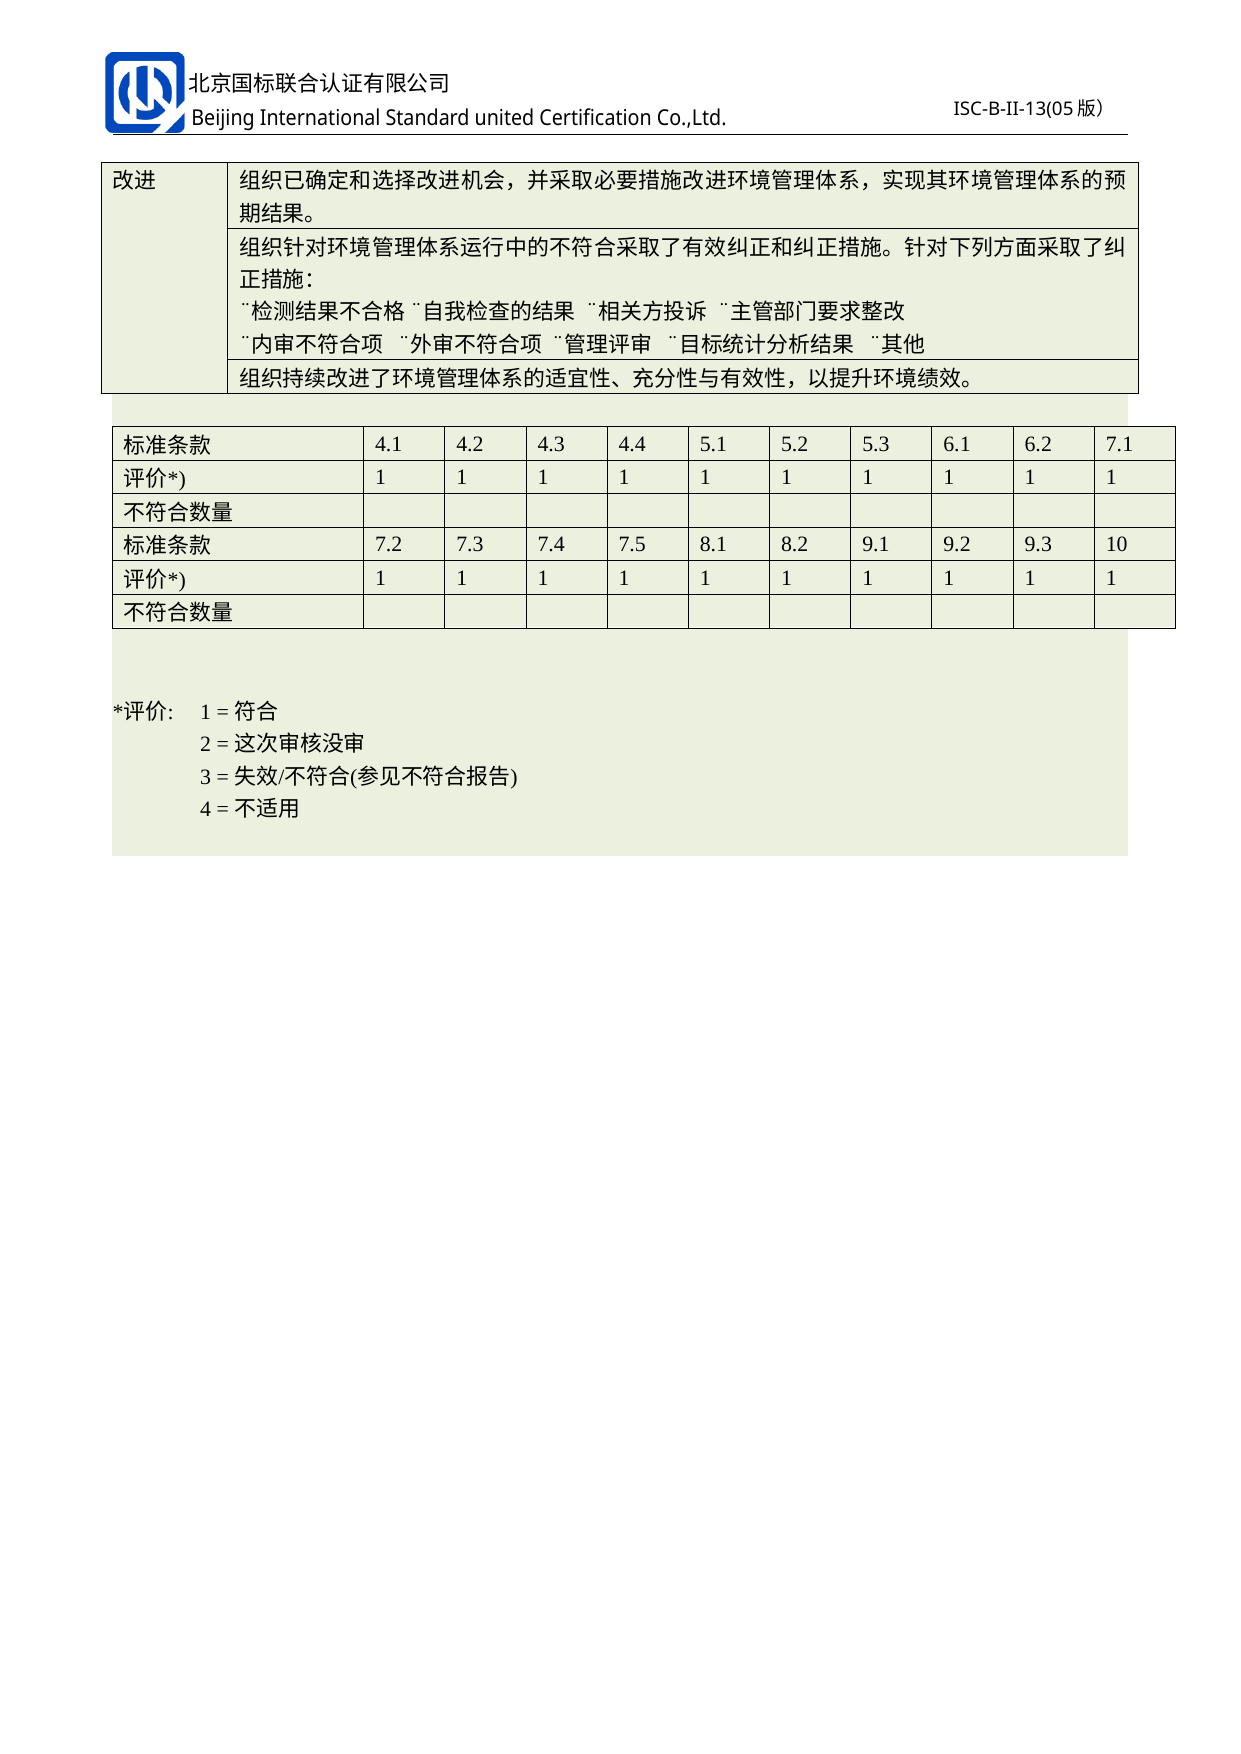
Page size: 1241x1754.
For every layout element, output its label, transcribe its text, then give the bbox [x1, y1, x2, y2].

table_cell [527, 595, 537, 627]
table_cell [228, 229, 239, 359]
table_cell [1095, 494, 1106, 527]
table_cell [596, 595, 607, 627]
table_cell [677, 494, 688, 527]
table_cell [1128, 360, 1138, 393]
table_cell [921, 595, 931, 627]
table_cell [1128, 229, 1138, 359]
table_cell [932, 595, 943, 627]
table_cell [839, 494, 850, 527]
table_cell [1083, 595, 1094, 627]
table_cell [770, 494, 781, 527]
table_cell [364, 494, 375, 527]
table_cell [1095, 595, 1106, 627]
table_cell [433, 494, 444, 527]
table_cell [689, 494, 699, 527]
table_cell [1002, 494, 1013, 527]
table_cell [1014, 595, 1024, 627]
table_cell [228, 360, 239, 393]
table_cell [515, 595, 526, 627]
table_cell [445, 494, 456, 527]
table_cell [758, 595, 769, 627]
table_cell [770, 595, 781, 627]
text *评价: 1 = 符合 [112, 693, 1128, 726]
table_cell [1164, 494, 1175, 527]
table_cell [1164, 595, 1175, 627]
table_cell [1083, 494, 1094, 527]
text 3 = 失效/不符合(参见不符合报告) [112, 758, 1128, 791]
table_cell [851, 595, 862, 627]
table_cell 改进 [102, 163, 227, 393]
text 4 = 不适用 [112, 791, 1128, 823]
table_cell [1002, 595, 1013, 627]
table_cell [596, 494, 607, 527]
table_cell [932, 494, 943, 527]
table_cell [689, 595, 699, 627]
picture [105, 52, 185, 133]
table_cell [839, 595, 850, 627]
table_cell [851, 494, 862, 527]
table_cell [921, 494, 931, 527]
table_cell [527, 494, 537, 527]
table_cell [677, 595, 688, 627]
table_cell [364, 595, 375, 627]
table_cell [608, 494, 618, 527]
text 2 = 这次审核没审 [112, 726, 1128, 758]
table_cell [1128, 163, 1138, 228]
table_cell [445, 595, 456, 627]
table_cell [433, 595, 444, 627]
table_cell [1014, 494, 1024, 527]
table_cell [515, 494, 526, 527]
table_cell [608, 595, 618, 627]
table_cell [758, 494, 769, 527]
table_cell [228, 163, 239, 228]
